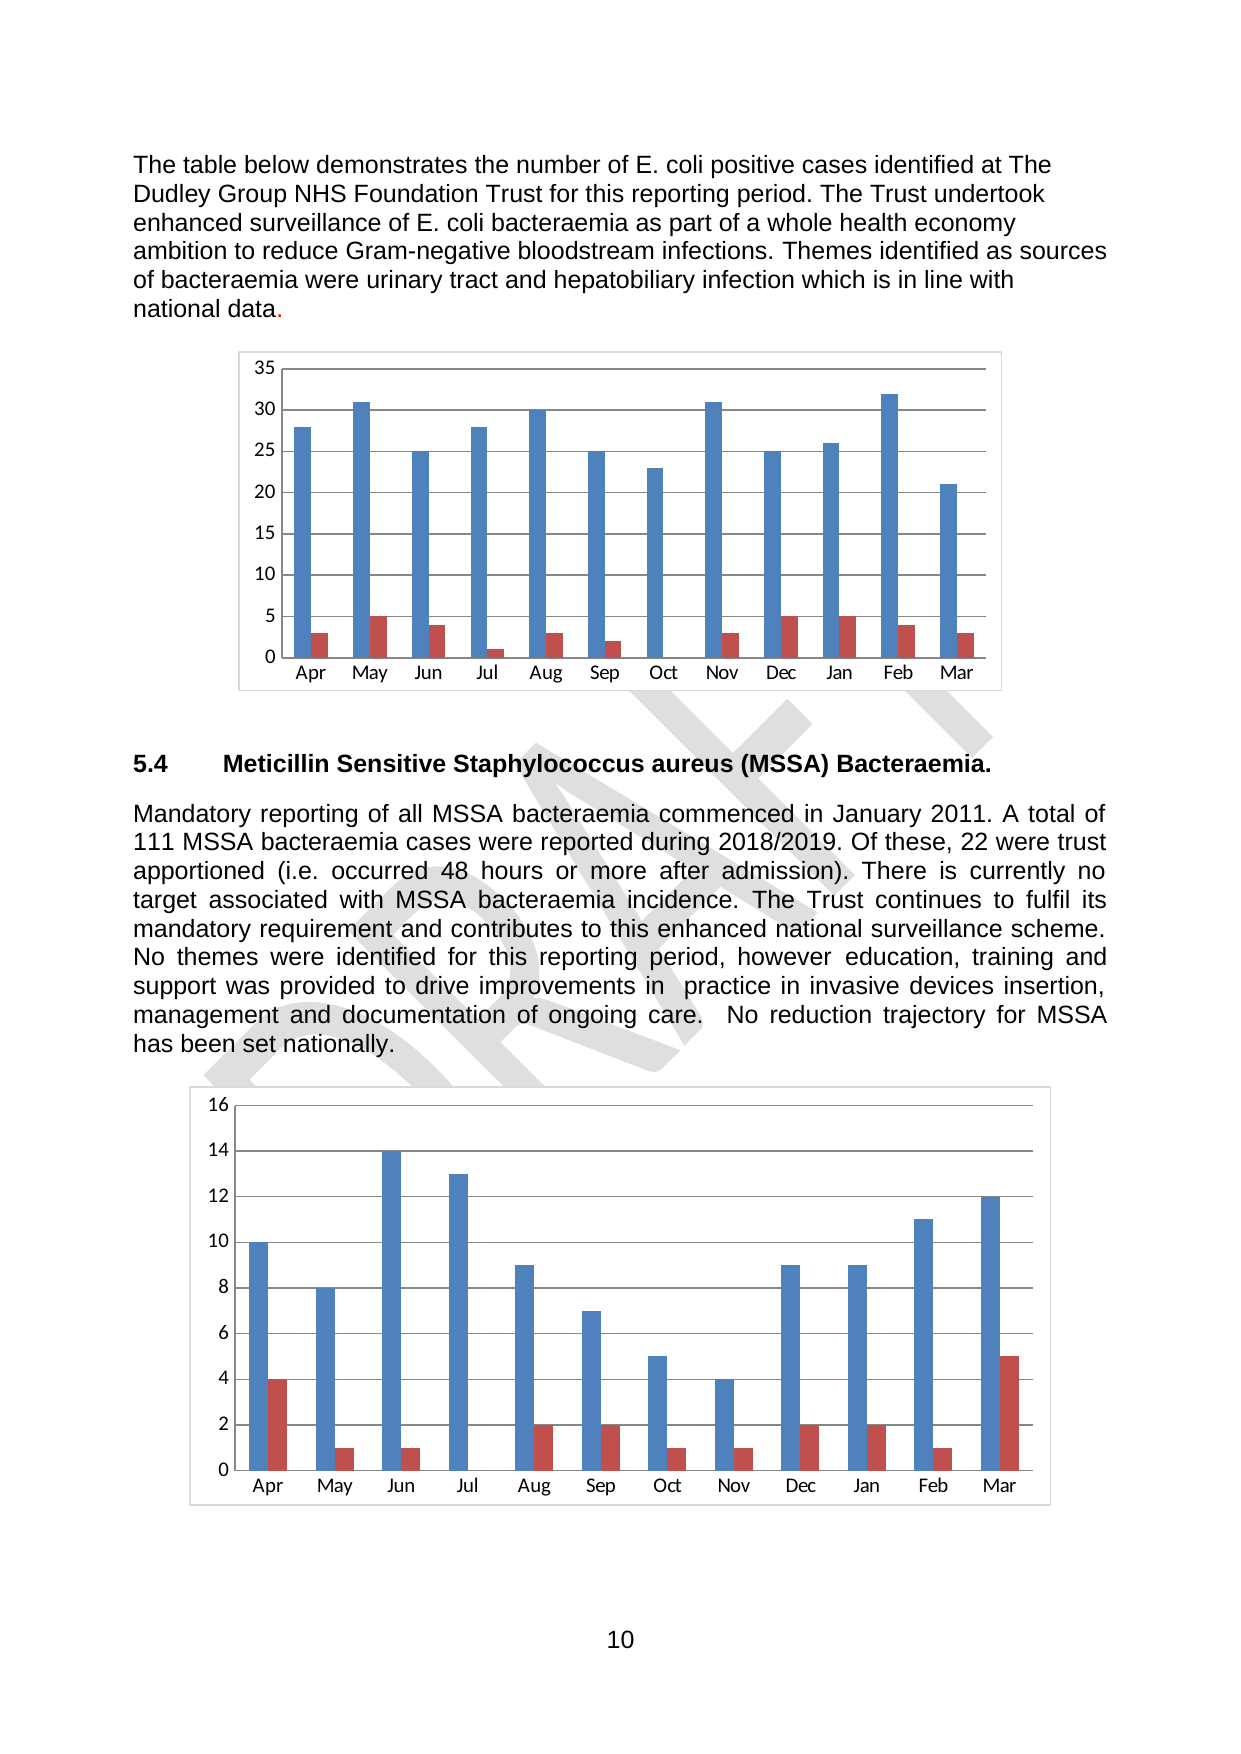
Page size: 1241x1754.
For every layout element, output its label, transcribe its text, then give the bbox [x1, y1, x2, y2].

text Mandatory reporting of all MSSA bacteraemia commenced in January 2011. A total of 111 MSSA bacteraemia cases were reported during 2018/2019. Of these, 22 were trust apportioned (i.e. occurred 48 hours or more after admission). There is currently no target associated with MSSA bacteraemia incidence. The Trust continues to fulfil its mandatory requirement and contributes to this enhanced national surveillance scheme. No themes were identified for this reporting period, however education, training and support was provided to drive improvements in practice in invasive devices insertion, management and documentation of ongoing care. No reduction trajectory for MSSA has been set nationally. [133, 799, 1107, 1057]
text The table below demonstrates the number of E. coli positive cases identified at The Dudley Group NHS Foundation Trust for this reporting period. The Trust undertook enhanced surveillance of E. coli bacteraemia as part of a whole health economy ambition to reduce Gram-negative bloodstream infections. Themes identified as sources of bacteraemia were urinary tract and hepatobiliary infection which is in line with national data. [133, 150, 1107, 322]
list Meticillin Sensitive Staphylococcus aureus (MSSA) Bacteraemia. [133, 749, 1107, 778]
